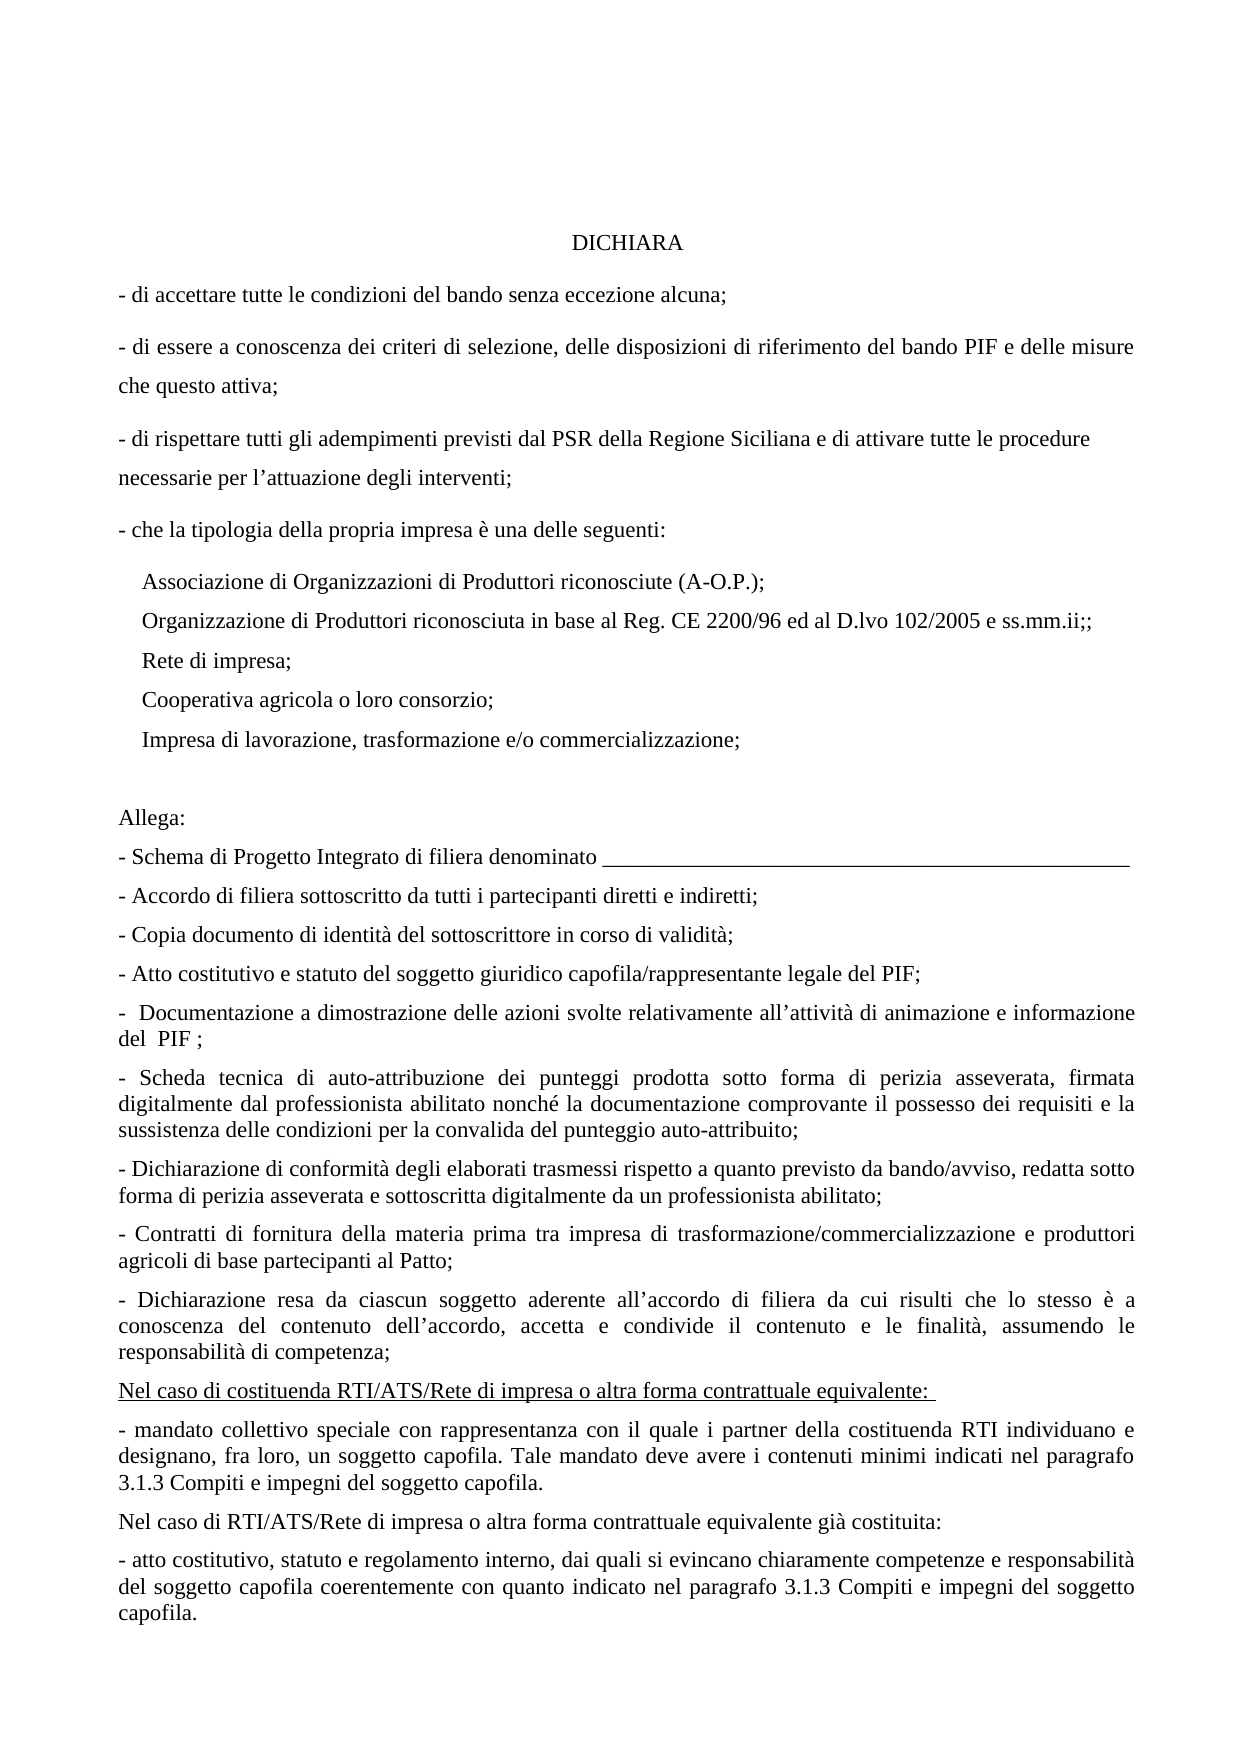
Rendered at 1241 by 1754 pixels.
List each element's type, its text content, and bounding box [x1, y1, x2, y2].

text  Cooperativa agricola o loro consorzio; [118, 686, 1137, 713]
text - di rispettare tutti gli adempimenti previsti dal PSR della Regione Siciliana e di attivare tutte le procedure necessarie per l’attuazione degli interventi; [118, 424, 1137, 490]
text - Scheda tecnica di auto-attribuzione dei punteggi prodotta sotto forma di perizia asseverata, firmata digitalmente dal professionista abilitato nonché la documentazione comprovante il possesso dei requisiti e la sussistenza delle condizioni per la convalida del punteggio auto-attribuito; [118, 1064, 1137, 1143]
text - Schema di Progetto Integrato di filiera denominato ______________________________________________ [118, 843, 1137, 869]
text  Rete di impresa; [118, 647, 1137, 673]
text - Accordo di filiera sottoscritto da tutti i partecipanti diretti e indiretti; [118, 882, 1137, 908]
text - di essere a conoscenza dei criteri di selezione, delle disposizioni di riferimento del bando PIF e delle misure che questo attiva; [118, 333, 1137, 399]
text - Dichiarazione resa da ciascun soggetto aderente all’accordo di filiera da cui risulti che lo stesso è a conoscenza del contenuto dell’accordo, accetta e condivide il contenuto e le finalità, assumendo le responsabilità di competenza; [118, 1286, 1137, 1365]
text - atto costitutivo, statuto e regolamento interno, dai quali si evincano chiaramente competenze e responsabilità del soggetto capofila coerentemente con quanto indicato nel paragrafo 3.1.3 Compiti e impegni del soggetto capofila. [118, 1547, 1137, 1626]
text - Contratti di fornitura della materia prima tra impresa di trasformazione/commercializzazione e produttori agricoli di base partecipanti al Patto; [118, 1221, 1137, 1273]
text - mandato collettivo speciale con rappresentanza con il quale i partner della costituenda RTI individuano e designano, fra loro, un soggetto capofila. Tale mandato deve avere i contenuti minimi indicati nel paragrafo 3.1.3 Compiti e impegni del soggetto capofila. [118, 1416, 1137, 1495]
text - Documentazione a dimostrazione delle azioni svolte relativamente all’attività di animazione e informazione del PIF ; [118, 998, 1137, 1051]
text DICHIARA [118, 229, 1137, 256]
text - Dichiarazione di conformità degli elaborati trasmessi rispetto a quanto previsto da bando/avviso, redatta sotto forma di perizia asseverata e sottoscritta digitalmente da un professionista abilitato; [118, 1155, 1137, 1208]
text  Impresa di lavorazione, trasformazione e/o commercializzazione; [118, 726, 1137, 752]
text  Organizzazione di Produttori riconosciuta in base al Reg. CE 2200/96 ed al D.lvo 102/2005 e ss.mm.ii;; [118, 607, 1137, 634]
text - Atto costitutivo e statuto del soggetto giuridico capofila/rappresentante legale del PIF; [118, 960, 1137, 986]
text Nel caso di costituenda RTI/ATS/Rete di impresa o altra forma contrattuale equivalente: [118, 1377, 1137, 1404]
text - Copia documento di identità del sottoscrittore in corso di validità; [118, 921, 1137, 947]
text Nel caso di RTI/ATS/Rete di impresa o altra forma contrattuale equivalente già costituita: [118, 1508, 1137, 1534]
text - che la tipologia della propria impresa è una delle seguenti: [118, 516, 1137, 542]
text  Associazione di Organizzazioni di Produttori riconosciute (A-O.P.); [118, 568, 1137, 594]
text Allega: [118, 804, 1137, 831]
text - di accettare tutte le condizioni del bando senza eccezione alcuna; [118, 281, 1137, 307]
